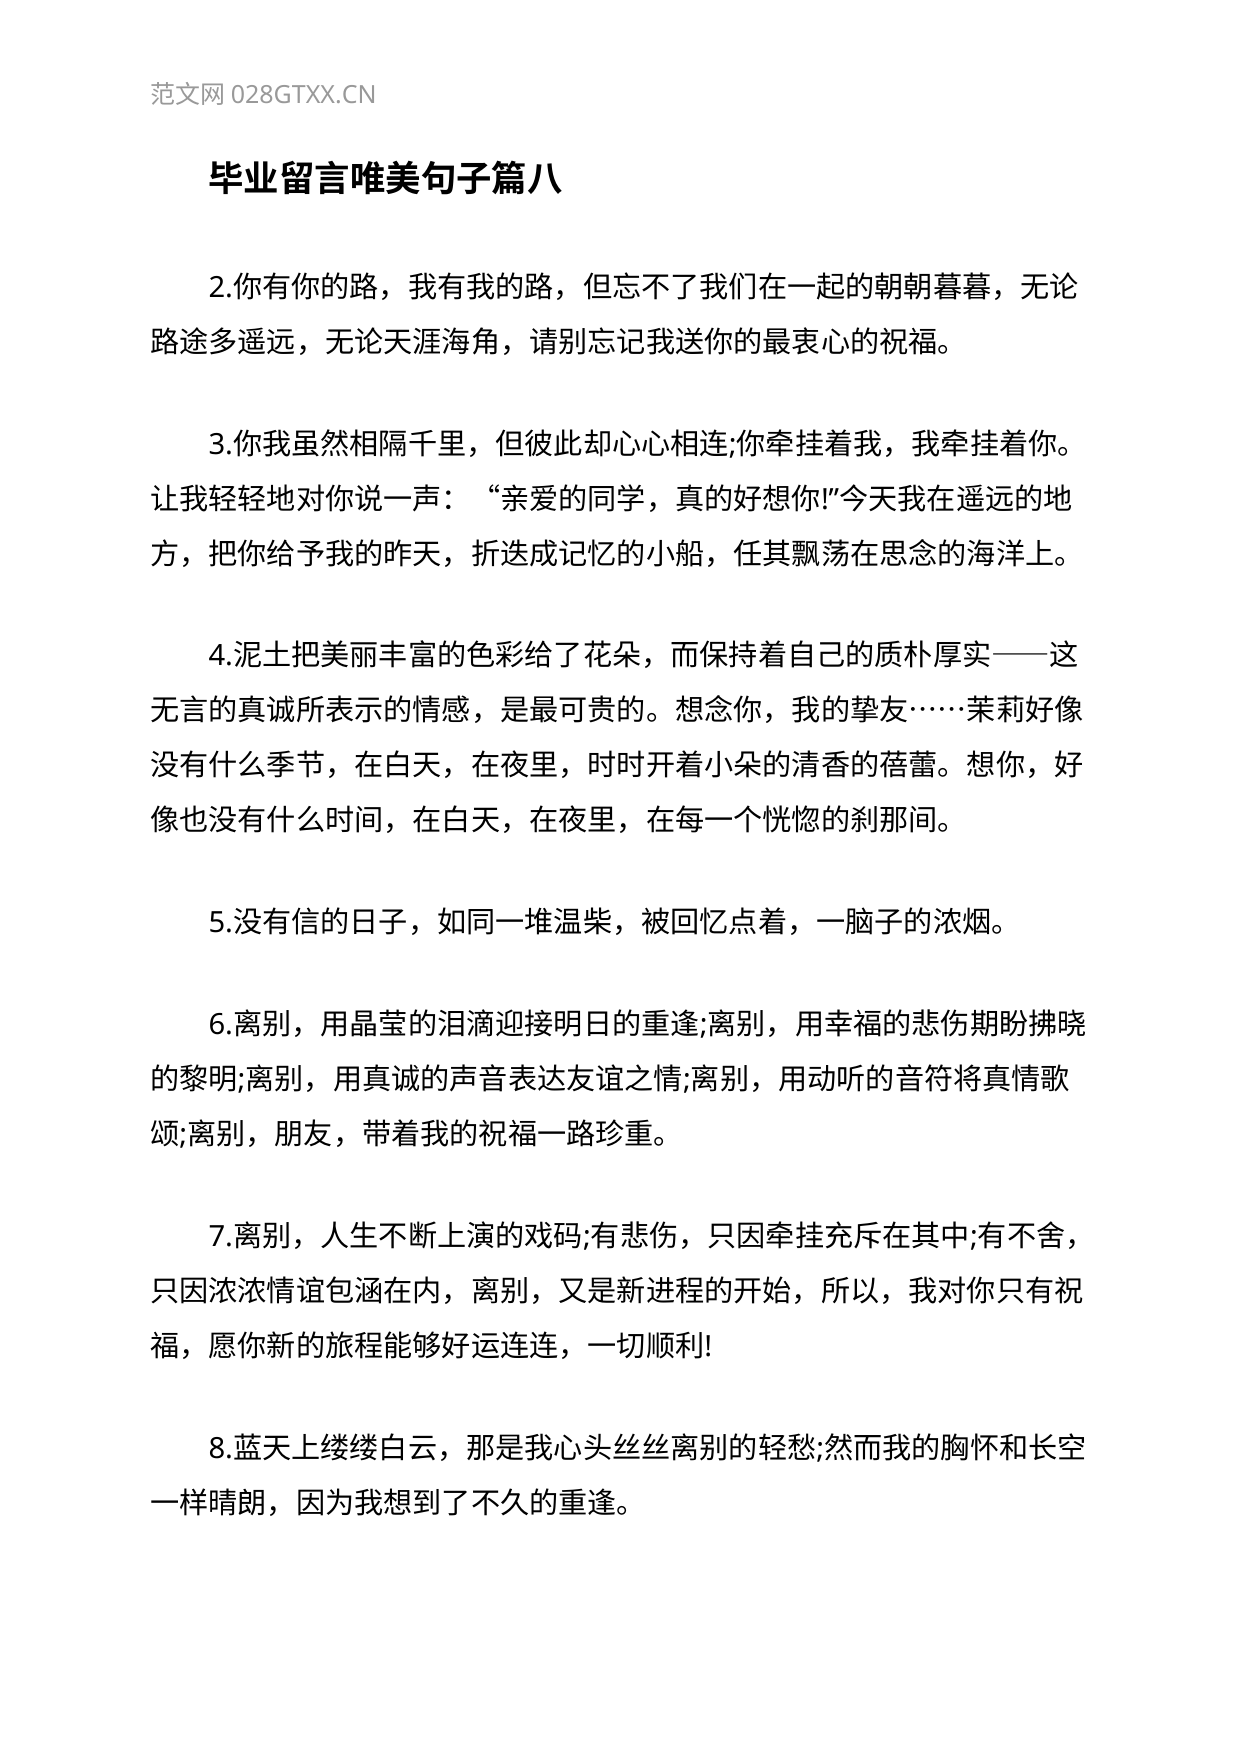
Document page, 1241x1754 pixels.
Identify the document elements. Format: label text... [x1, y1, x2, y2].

text 7.离别，人生不断上演的戏码;有悲伤，只因牵挂充斥在其中;有不舍，只因浓浓情谊包涵在内，离别，又是新进程的开始，所以，我对你只有祝福，愿你新的旅程能够好运连连，一切顺利! [150, 1212, 1090, 1365]
text 2.你有你的路，我有我的路，但忘不了我们在一起的朝朝暮暮，无论路途多遥远，无论天涯海角，请别忘记我送你的最衷心的祝福。 [150, 263, 1090, 361]
text 4.泥土把美丽丰富的色彩给了花朵，而保持着自己的质朴厚实——这无言的真诚所表示的情感，是最可贵的。想念你，我的挚友……茉莉好像没有什么季节，在白天，在夜里，时时开着小朵的清香的蓓蕾。想你，好像也没有什么时间，在白天，在夜里，在每一个恍惚的刹那间。 [150, 632, 1090, 839]
text 8.蓝天上缕缕白云，那是我心头丝丝离别的轻愁;然而我的胸怀和长空一样晴朗，因为我想到了不久的重逢。 [150, 1424, 1090, 1522]
text 6.离别，用晶莹的泪滴迎接明日的重逢;离别，用幸福的悲伤期盼拂晓的黎明;离别，用真诚的声音表达友谊之情;离别，用动听的音符将真情歌颂;离别，朋友，带着我的祝福一路珍重。 [150, 1001, 1090, 1153]
text 毕业留言唯美句子篇八 [150, 150, 1090, 201]
text 5.没有信的日子，如同一堆温柴，被回忆点着，一脑子的浓烟。 [150, 898, 1090, 941]
text 3.你我虽然相隔千里，但彼此却心心相连;你牵挂着我，我牵挂着你。让我轻轻地对你说一声：“亲爱的同学，真的好想你!”今天我在遥远的地方，把你给予我的昨天，折迭成记忆的小船，任其飘荡在思念的海洋上。 [150, 420, 1090, 572]
